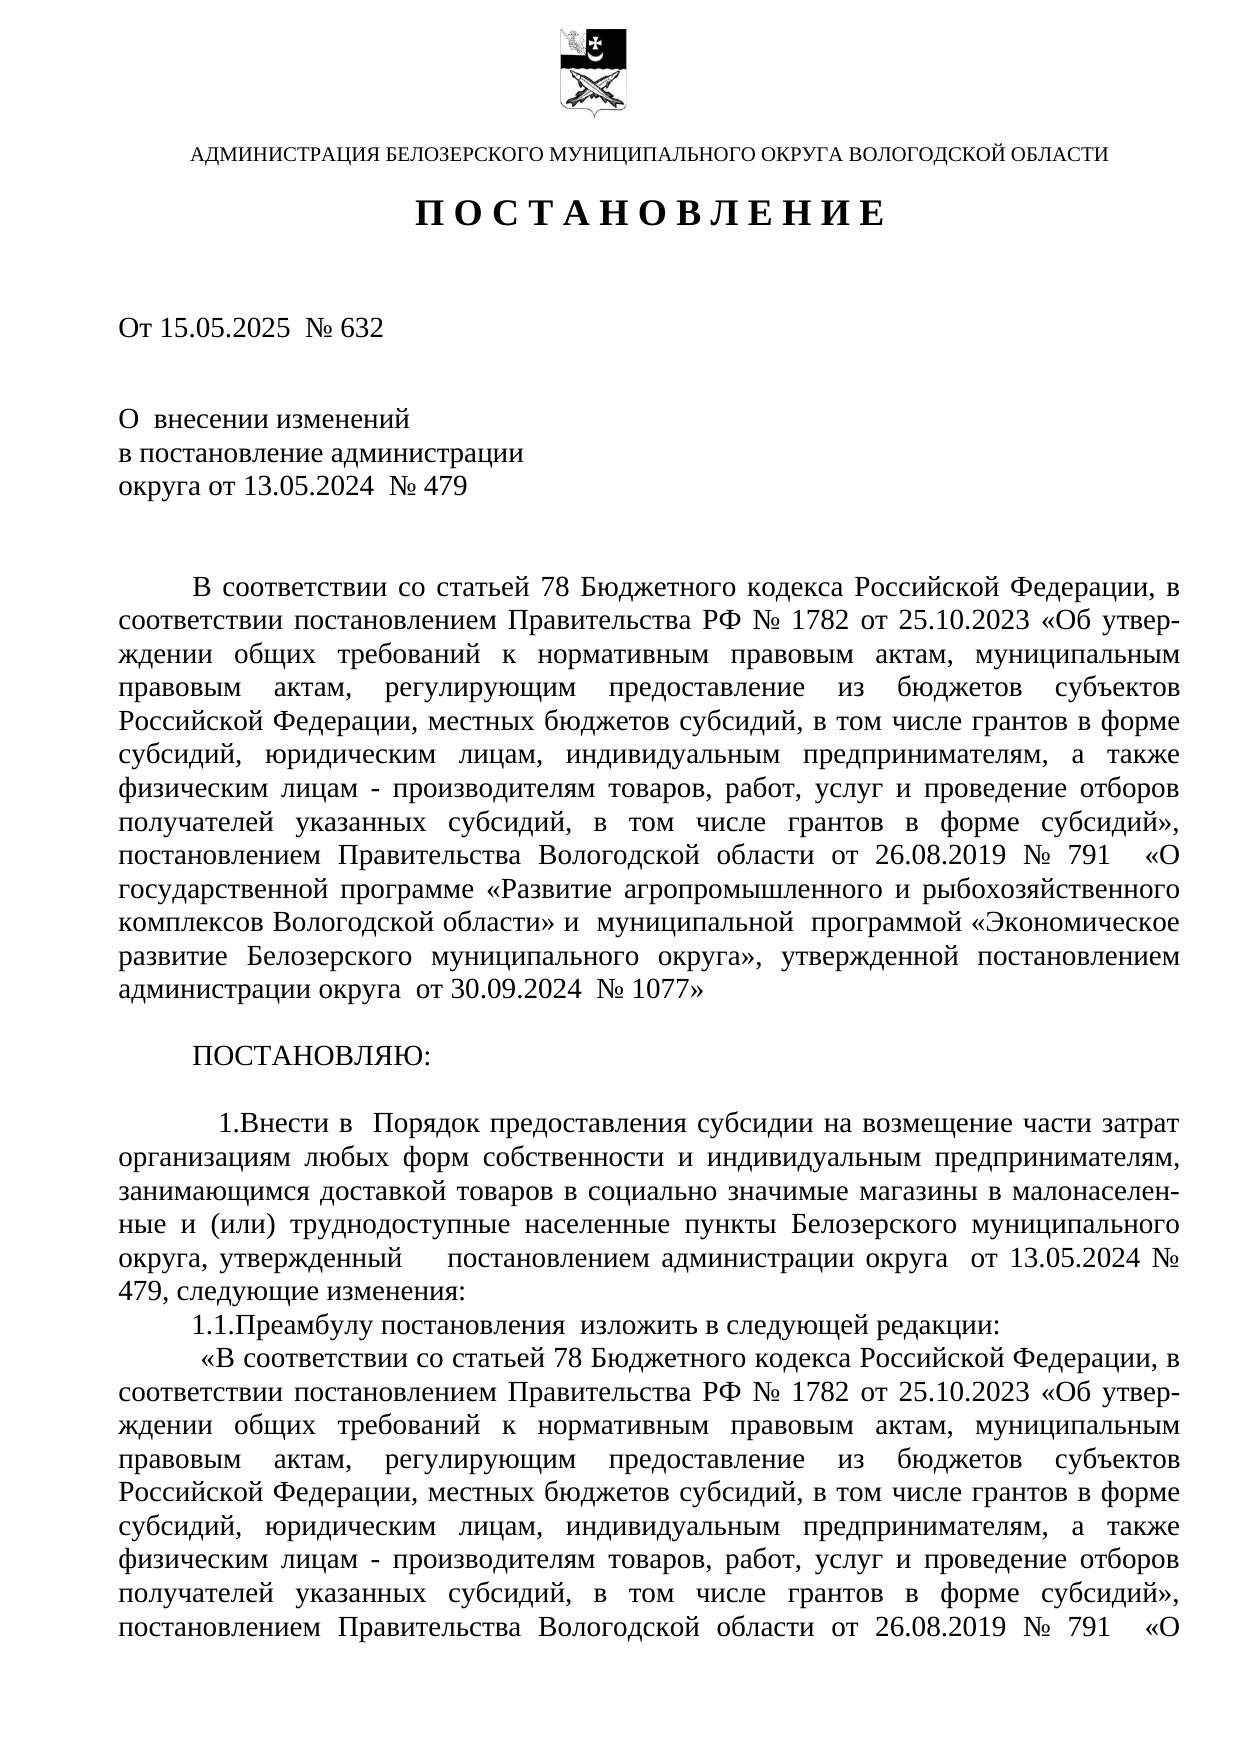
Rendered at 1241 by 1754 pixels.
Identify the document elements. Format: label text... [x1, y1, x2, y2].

subtitle От 15.05.2025 № 632 [118, 310, 1181, 344]
title О внесении изменений [118, 401, 1181, 435]
text 1.Внести в Порядок предоставления субсидии на возмещение части затрат организациям любых форм собственности и индивидуальным предпринимателям, занимающимся доставкой товаров в социально значимые магазины в малонаселен-ные и (или) труднодоступные населенные пункты Белозерского муниципального округа, утвержденный постановлением администрации округа от 13.05.2024 № 479, следующие изменения: [118, 1106, 1181, 1307]
subtitle П О С Т А Н О В Л Е Н И Е [118, 190, 1181, 233]
picture [560, 29, 627, 119]
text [118, 1340, 1181, 1642]
title АДМИНИСТРАЦИЯ БЕЛОЗЕРСКОГО МУНИЦИПАЛЬНОГО ОКРУГА ВОЛОГОДСКОЙ ОБЛАСТИ [118, 142, 1181, 166]
text В соответствии со статьей 78 Бюджетного кодекса Российской Федерации, в соответствии постановлением Правительства РФ № 1782 от 25.10.2023 «Об утвер-ждении общих требований к нормативным правовым актам, муниципальным правовым актам, регулирующим предоставление из бюджетов субъектов Российской Федерации, местных бюджетов субсидий, в том числе грантов в форме субсидий, юридическим лицам, индивидуальным предпринимателям, а также физическим лицам - производителям товаров, работ, услуг и проведение отборов получателей указанных субсидий, в том числе грантов в форме субсидий», постановлением Правительства Вологодской области от 26.08.2019 № 791 «О государственной программе «Развитие агропромышленного и рыбохозяйственного комплексов Вологодской области» и муниципальной программой «Экономическое развитие Белозерского муниципального округа», утвержденной постановлением администрации округа от 30.09.2024 № 1077» [118, 569, 1181, 1005]
text ПОСТАНОВЛЯЮ: [118, 1038, 1181, 1072]
title округа от 13.05.2024 № 479 [118, 468, 1181, 502]
title в постановление администрации [118, 435, 1181, 468]
text 1.1.Преамбулу постановления изложить в следующей редакции: [118, 1307, 1181, 1340]
